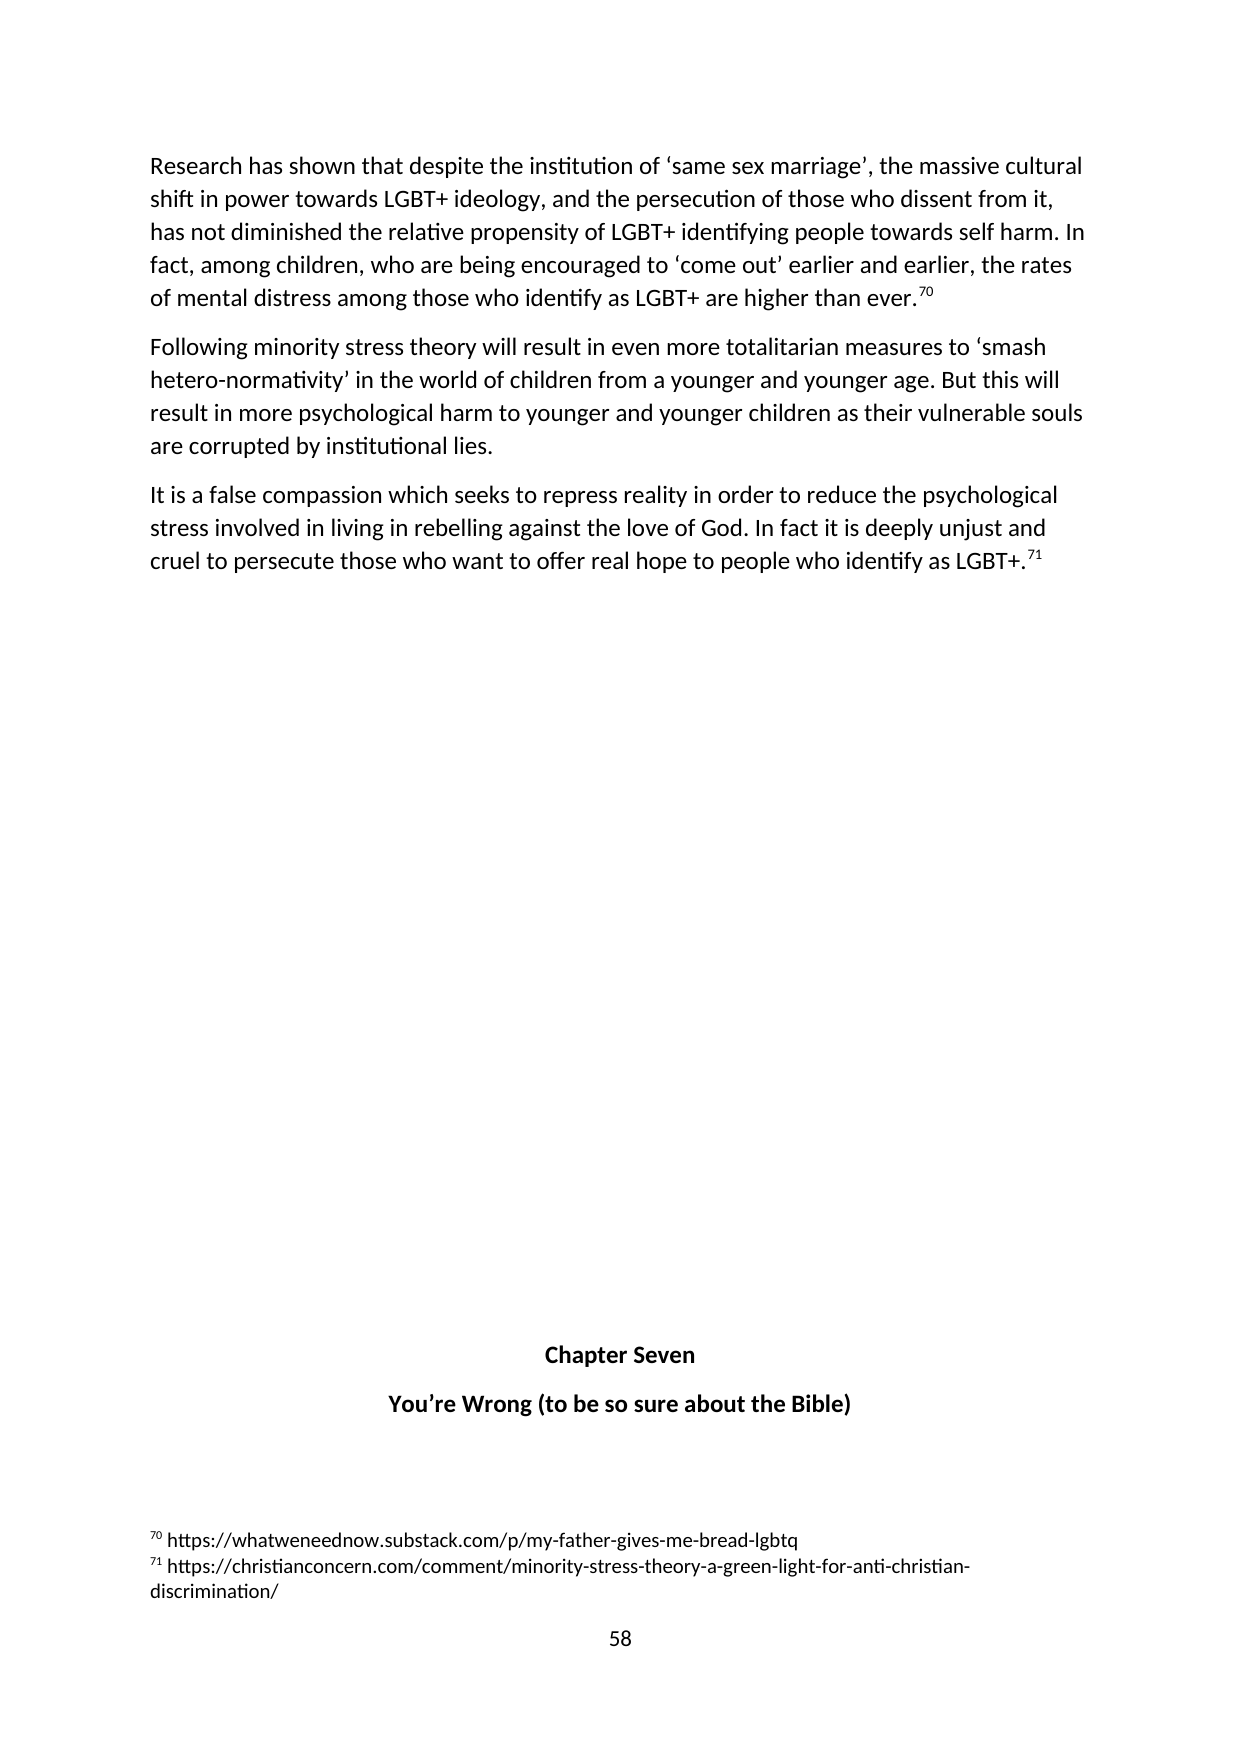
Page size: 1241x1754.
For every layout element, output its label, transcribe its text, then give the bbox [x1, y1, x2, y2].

text It is a false compassion which seeks to repress reality in order to reduce the psychological stress involved in living in rebelling against the love of God. In fact it is deeply unjust and cruel to persecute those who want to offer real hope to people who identify as LGBT+. [150, 479, 1090, 576]
text You’re Wrong (to be so sure about the Bible) [150, 1388, 1090, 1419]
text Research has shown that despite the institution of ‘same sex marriage’, the massive cultural shift in power towards LGBT+ ideology, and the persecution of those who dissent from it, has not diminished the relative propensity of LGBT+ identifying people towards self harm. In fact, among children, who are being encouraged to ‘come out’ earlier and earlier, the rates of mental distress among those who identify as LGBT+ are higher than ever. [150, 150, 1090, 312]
text Following minority stress theory will result in even more totalitarian measures to ‘smash hetero-normativity’ in the world of children from a younger and younger age. But this will result in more psychological harm to younger and younger children as their vulnerable souls are corrupted by institutional lies. [150, 331, 1090, 461]
text Chapter Seven [150, 1339, 1090, 1369]
